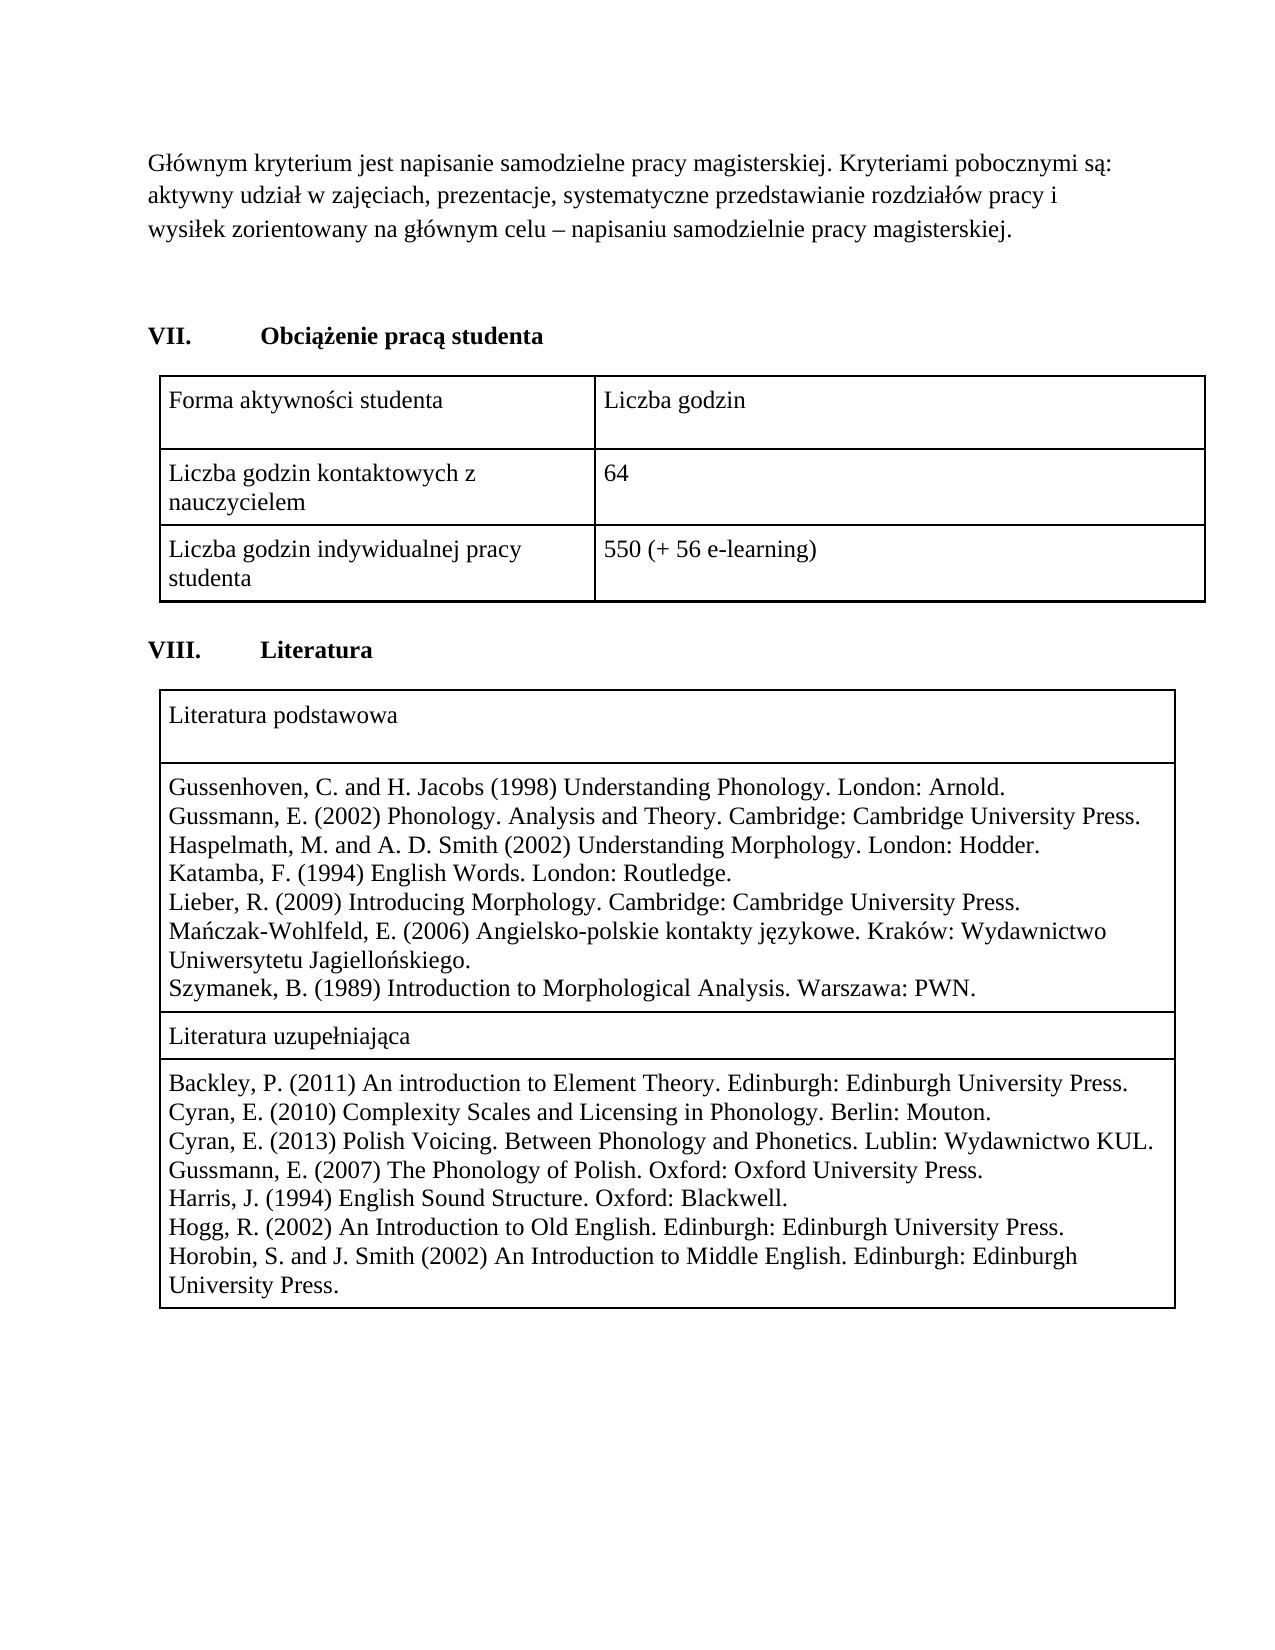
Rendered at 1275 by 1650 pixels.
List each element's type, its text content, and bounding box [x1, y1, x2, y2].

list Literatura [148, 635, 1127, 664]
table_header Literatura podstawowa [161, 691, 1174, 762]
table_cell Gussenhoven, C. and H. Jacobs (1998) Understanding Phonology. London: Arnold. Gussmann, E. (2002) Phonology. Analysis and Theory. Cambridge: Cambridge University Press. Haspelmath, M. and A. D. Smith (2002) Understanding Morphology. London: Hodder. Katamba, F. (1994) English Words. London: Routledge. Lieber, R. (2009) Introducing Morphology. Cambridge: Cambridge University Press. Mańczak-Wohlfeld, E. (2006) Angielsko-polskie kontakty językowe. Kraków: Wydawnictwo Uniwersytetu Jagiellońskiego. Szymanek, B. (1989) Introduction to Morphological Analysis. Warszawa: PWN. [161, 764, 1174, 1011]
table_cell 550 (+ 56 e-learning) [596, 526, 1204, 600]
table_header Forma aktywności studenta [161, 377, 594, 448]
table_cell 64 [596, 450, 1204, 524]
list Obciążenie pracą studenta [148, 321, 1127, 350]
table_header Liczba godzin [596, 377, 1204, 448]
table_cell Liczba godzin kontaktowych z nauczycielem [161, 450, 594, 524]
table_cell Liczba godzin indywidualnej pracy studenta [161, 526, 594, 600]
text Głównym kryterium jest napisanie samodzielne pracy magisterskiej. Kryteriami pobocznymi są: aktywny udział w zajęciach, prezentacje, systematyczne przedstawianie rozdziałów pracy i wysiłek zorientowany na głównym celu – napisaniu samodzielnie pracy magisterskiej. [148, 148, 1127, 242]
table_cell Backley, P. (2011) An introduction to Element Theory. Edinburgh: Edinburgh University Press. Cyran, E. (2010) Complexity Scales and Licensing in Phonology. Berlin: Mouton. Cyran, E. (2013) Polish Voicing. Between Phonology and Phonetics. Lublin: Wydawnictwo KUL. Gussmann, E. (2007) The Phonology of Polish. Oxford: Oxford University Press. Harris, J. (1994) English Sound Structure. Oxford: Blackwell. Hogg, R. (2002) An Introduction to Old English. Edinburgh: Edinburgh University Press. Horobin, S. and J. Smith (2002) An Introduction to Middle English. Edinburgh: Edinburgh University Press. [161, 1060, 1174, 1307]
table_cell Literatura uzupełniająca [161, 1013, 1174, 1058]
